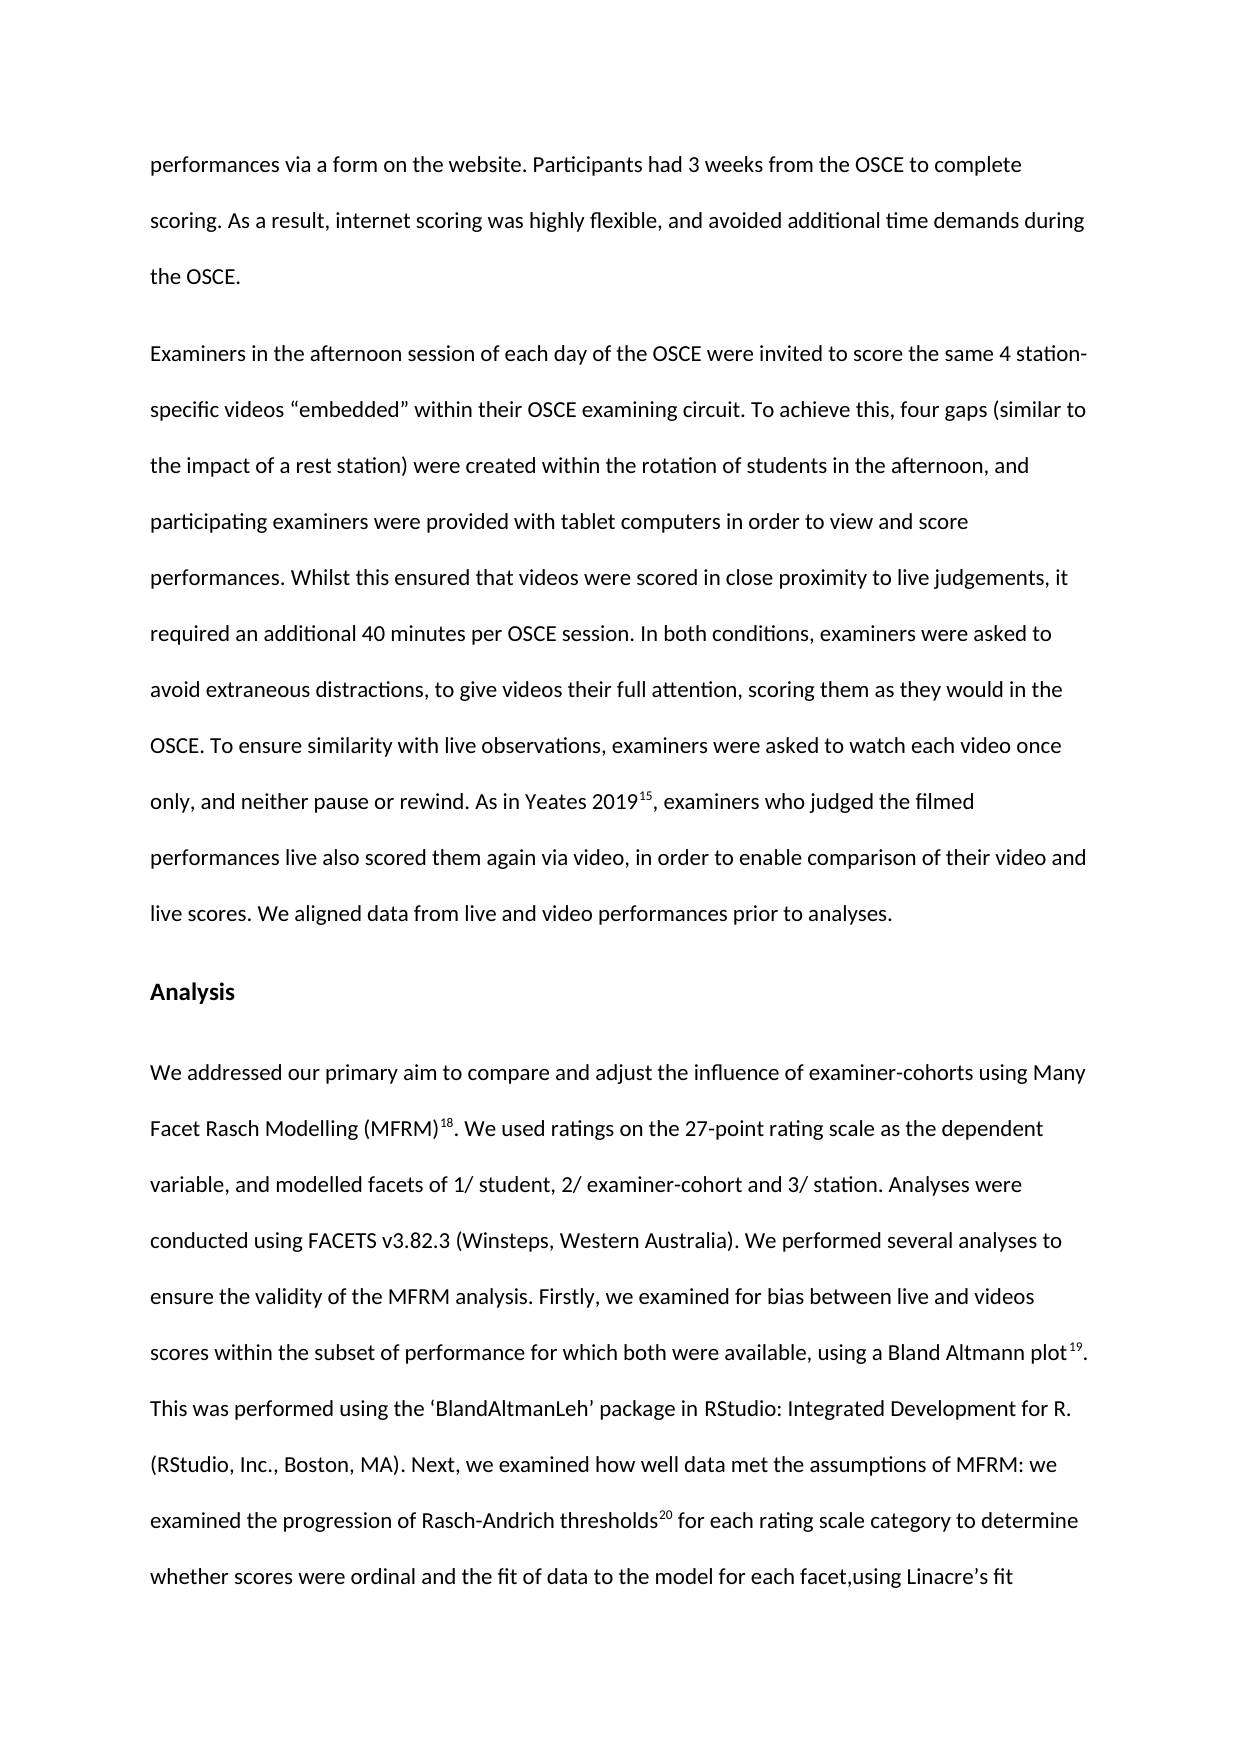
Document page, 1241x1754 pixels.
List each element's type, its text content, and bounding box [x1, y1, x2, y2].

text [150, 1058, 1090, 1591]
text Analysis [150, 976, 1090, 1007]
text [150, 150, 1090, 290]
text Examiners in the afternoon session of each day of the OSCE were invited to score the same 4 station-specific videos “embedded” within their OSCE examining circuit. To achieve this, four gaps (similar to the impact of a rest station) were created within the rotation of students in the afternoon, and participating examiners were provided with tablet computers in order to view and score performances. Whilst this ensured that videos were scored in close proximity to live judgements, it required an additional 40 minutes per OSCE session. In both conditions, examiners were asked to avoid extraneous distractions, to give videos their full attention, scoring them as they would in the OSCE. To ensure similarity with live observations, examiners were asked to watch each video once only, and neither pause or rewind. As in Yeates 201915, examiners who judged the filmed performances live also scored them again via video, in order to enable comparison of their video and live scores. We aligned data from live and video performances prior to analyses. [150, 339, 1090, 927]
